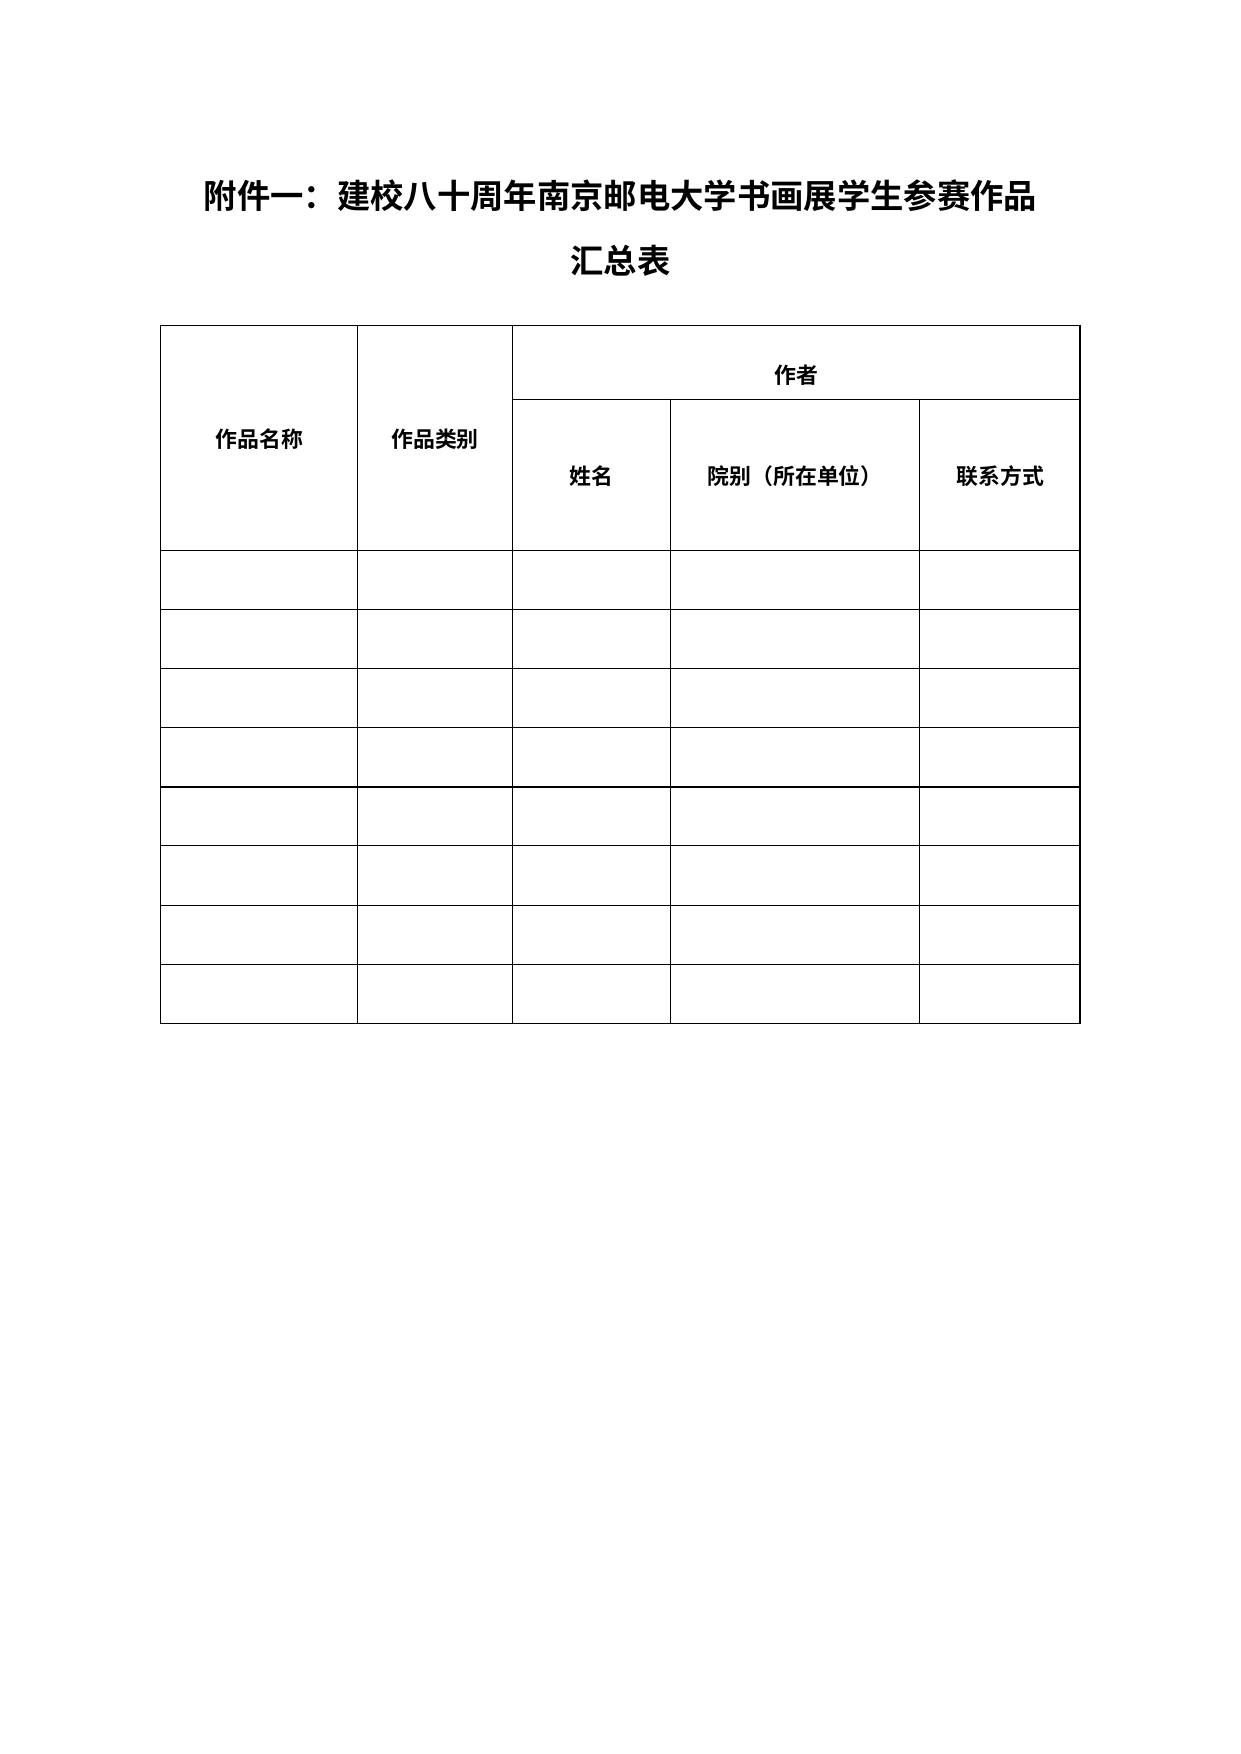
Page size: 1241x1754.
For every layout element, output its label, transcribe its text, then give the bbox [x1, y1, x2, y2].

table_cell [358, 965, 512, 1023]
table_cell [358, 846, 512, 904]
table_header 作者 [513, 326, 1079, 399]
table_cell [671, 846, 919, 904]
table_cell [671, 669, 919, 727]
table_cell [671, 965, 919, 1023]
table_cell [920, 846, 1079, 904]
table_cell [513, 788, 670, 845]
table_cell [920, 965, 1079, 1023]
table_cell [920, 788, 1079, 845]
table_cell [513, 846, 670, 904]
table_cell [513, 610, 670, 668]
table_cell [161, 728, 357, 786]
table_cell [671, 906, 919, 963]
table_cell 联系方式 [920, 400, 1079, 550]
table_cell 姓名 [513, 400, 670, 550]
table_cell [513, 669, 670, 727]
table_cell [161, 610, 357, 668]
table_header 作品名称 [161, 326, 357, 550]
table_cell [358, 669, 512, 727]
table_cell [161, 906, 357, 963]
table_cell [920, 669, 1079, 727]
table_cell [513, 551, 670, 609]
table_cell [513, 906, 670, 963]
table_cell [513, 965, 670, 1023]
table_cell [161, 551, 357, 609]
text 附件一：建校八十周年南京邮电大学书画展学生参赛作品 [187, 162, 1053, 227]
table_cell [920, 551, 1079, 609]
table_cell [358, 551, 512, 609]
table_cell [161, 669, 357, 727]
table_cell [920, 728, 1079, 786]
text 汇总表 [187, 227, 1053, 292]
table_cell [161, 846, 357, 904]
table_cell [920, 610, 1079, 668]
table_cell [161, 965, 357, 1023]
table_cell [671, 788, 919, 845]
table_cell [671, 551, 919, 609]
table_cell [671, 610, 919, 668]
table_cell [358, 610, 512, 668]
table_cell [358, 906, 512, 963]
table_cell [513, 728, 670, 786]
table_cell [920, 906, 1079, 963]
table_cell [358, 728, 512, 786]
table_cell [358, 788, 512, 845]
table_cell 院别（所在单位） [671, 400, 919, 550]
table_header 作品类别 [358, 326, 512, 550]
table_cell [671, 728, 919, 786]
table_cell [161, 788, 357, 845]
